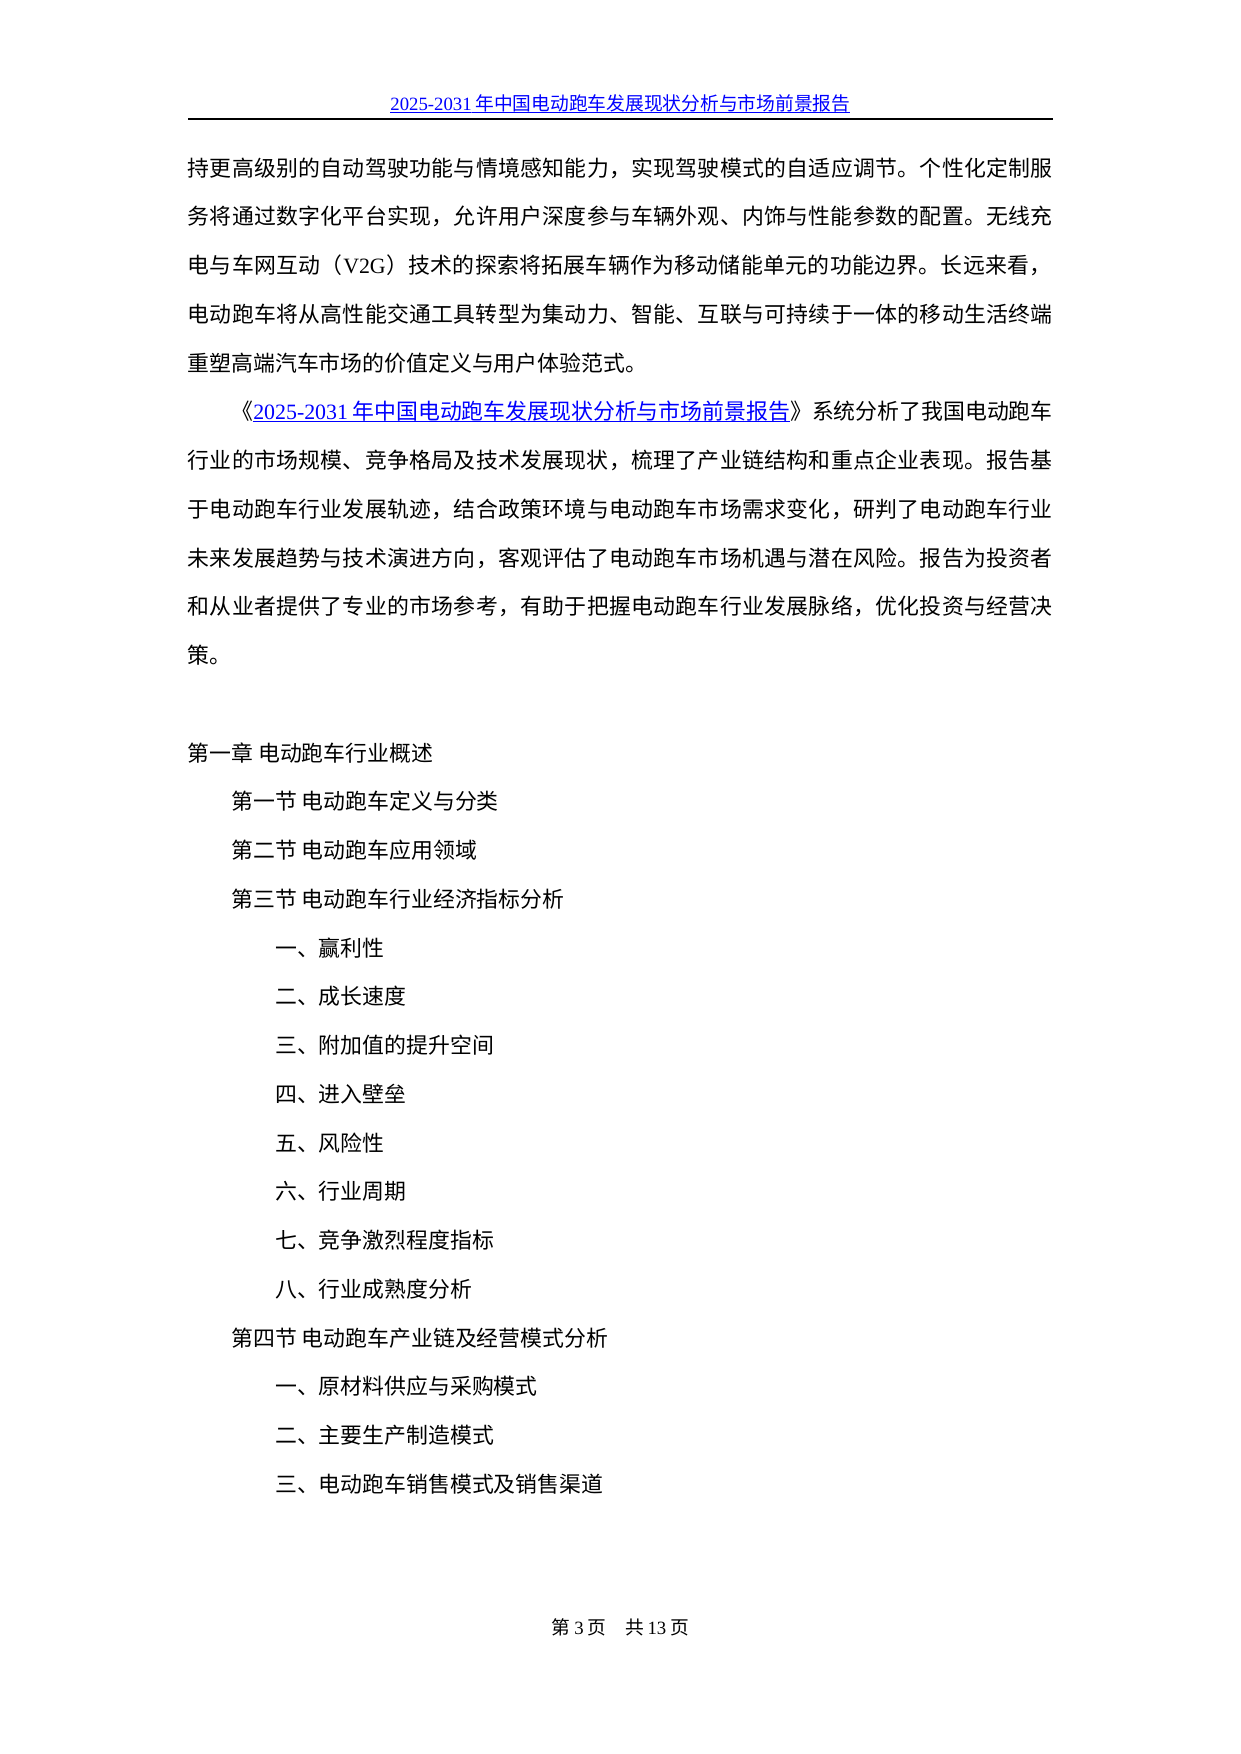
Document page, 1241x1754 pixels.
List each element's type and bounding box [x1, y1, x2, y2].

text [187, 150, 1053, 1499]
